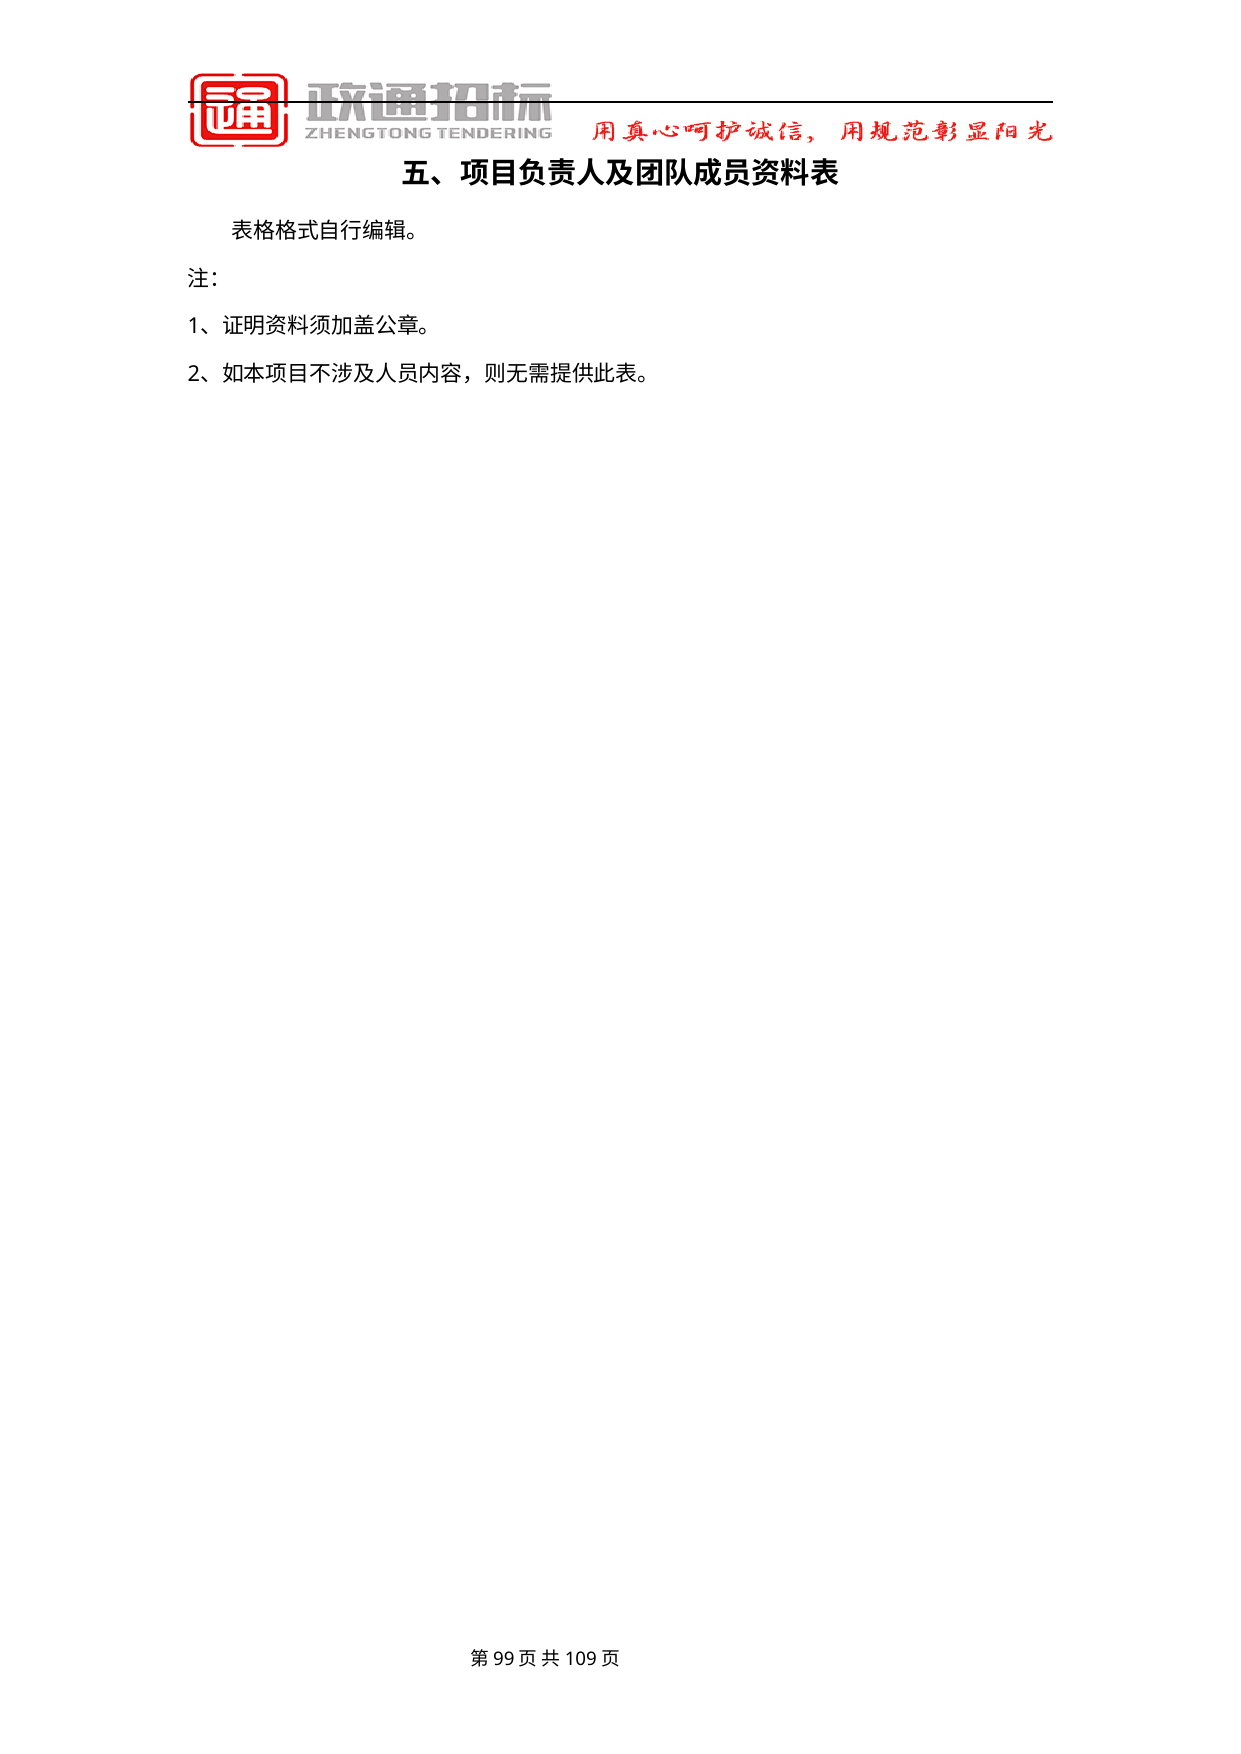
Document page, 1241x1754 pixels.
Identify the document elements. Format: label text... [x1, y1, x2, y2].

picture [188, 73, 1053, 101]
text 2、如本项目不涉及人员内容，则无需提供此表。 [187, 356, 1053, 388]
picture [188, 103, 1053, 147]
text 表格格式自行编辑。 [187, 213, 1053, 245]
subtitle 五、项目负责人及团队成员资料表 [187, 150, 1053, 192]
text 注： [187, 261, 1053, 293]
text 1、证明资料须加盖公章。 [187, 308, 1053, 340]
